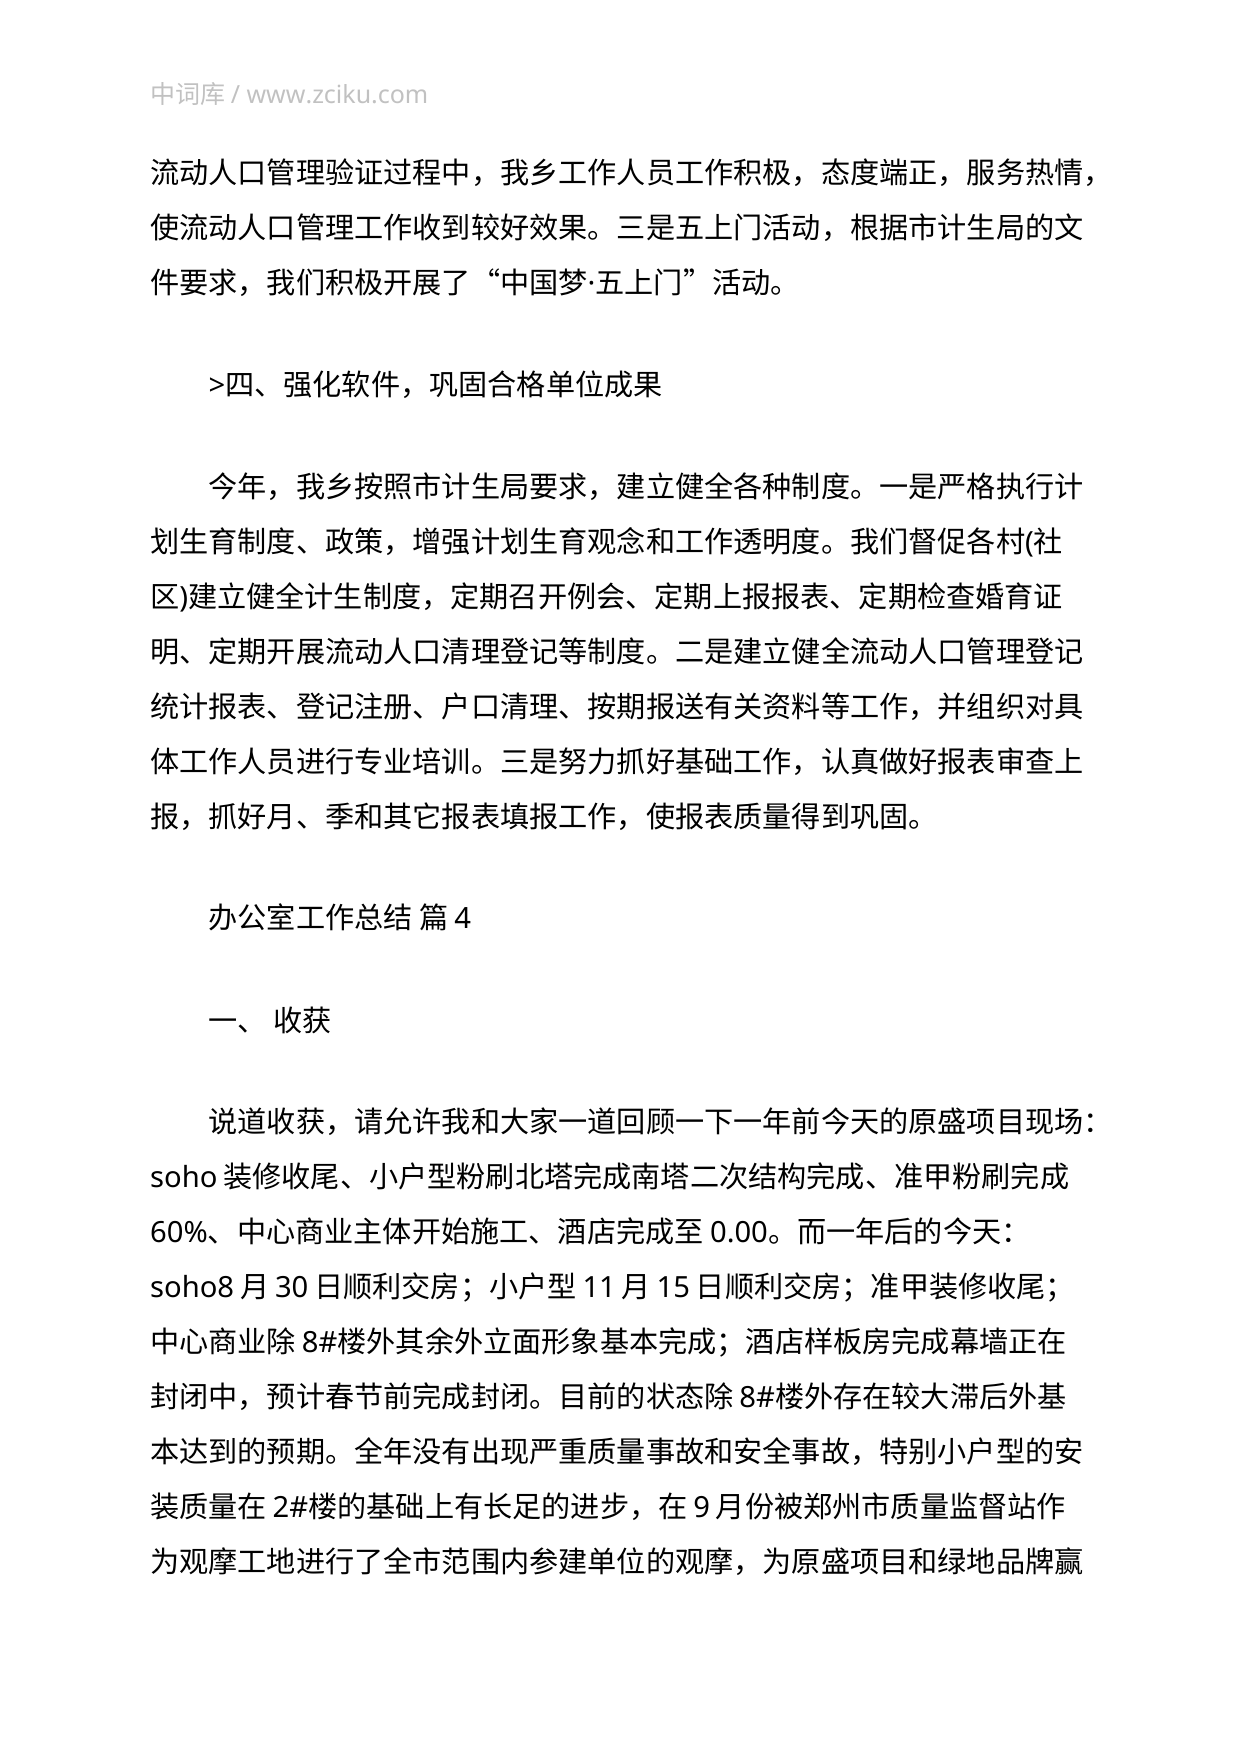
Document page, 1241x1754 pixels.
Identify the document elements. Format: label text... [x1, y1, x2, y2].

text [150, 150, 1090, 302]
text 办公室工作总结 篇4 [150, 895, 1090, 937]
text 今年，我乡按照市计生局要求，建立健全各种制度。一是严格执行计划生育制度、政策，增强计划生育观念和工作透明度。我们督促各村(社区)建立健全计生制度，定期召开例会、定期上报报表、定期检查婚育证明、定期开展流动人口清理登记等制度。二是建立健全流动人口管理登记统计报表、登记注册、户口清理、按期报送有关资料等工作，并组织对具体工作人员进行专业培训。三是努力抓好基础工作，认真做好报表审查上报，抓好月、季和其它报表填报工作，使报表质量得到巩固。 [150, 464, 1090, 836]
text >四、强化软件，巩固合格单位成果 [150, 362, 1090, 404]
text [150, 1099, 1090, 1581]
text 一、 收获 [150, 997, 1090, 1039]
